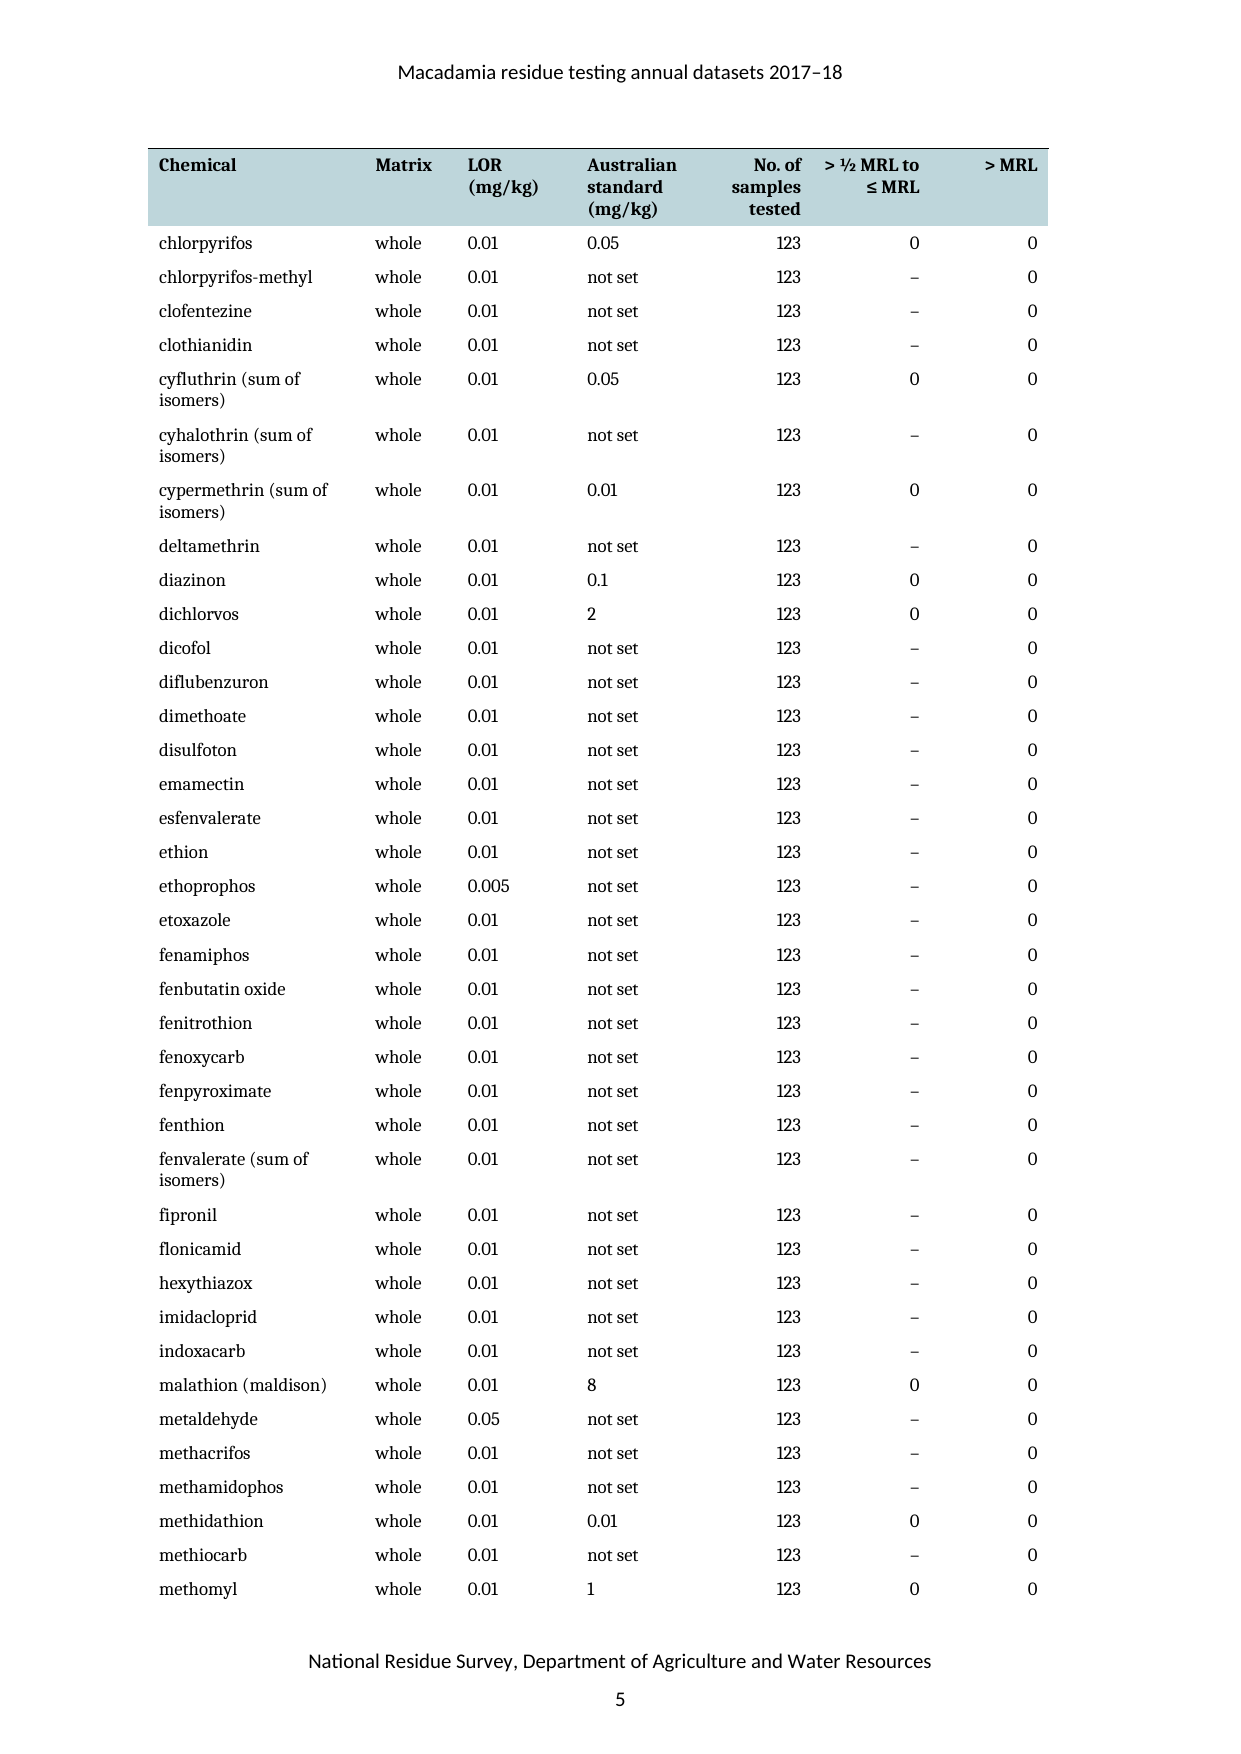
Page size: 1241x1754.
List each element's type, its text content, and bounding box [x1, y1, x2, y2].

table_cell not set [576, 1300, 704, 1334]
table_cell ethion [148, 836, 364, 870]
table_cell whole [364, 1232, 456, 1266]
table_cell 0.01 [456, 1074, 576, 1108]
table_cell 0 [930, 938, 1048, 972]
table_cell 0 [930, 1573, 1048, 1600]
table_cell 0 [930, 1470, 1048, 1504]
table_header Matrix [364, 149, 456, 226]
table_cell fipronil [148, 1198, 364, 1232]
table_cell whole [364, 1470, 456, 1504]
table_cell 123 [704, 1539, 812, 1572]
table_cell 0.01 [576, 474, 704, 529]
table_cell 123 [704, 328, 812, 362]
table_cell 0.01 [456, 362, 576, 418]
table_cell – [812, 1198, 930, 1232]
table_cell 8 [576, 1368, 704, 1402]
table_cell not set [576, 938, 704, 972]
table_cell 0 [812, 1368, 930, 1402]
table_cell 123 [704, 1040, 812, 1074]
table_cell 0.01 [456, 563, 576, 597]
table_cell – [812, 1142, 930, 1198]
table_cell not set [576, 260, 704, 294]
table_cell 123 [704, 1334, 812, 1368]
table_cell fenvalerate (sum of isomers) [148, 1142, 364, 1198]
table_cell 0 [930, 1300, 1048, 1334]
table_cell whole [364, 938, 456, 972]
table_cell – [812, 328, 930, 362]
table_cell not set [576, 904, 704, 938]
table_cell not set [576, 870, 704, 904]
table_cell whole [364, 768, 456, 802]
table_cell 0 [930, 1402, 1048, 1436]
table_cell 0 [930, 1074, 1048, 1108]
table_cell 0.01 [456, 1108, 576, 1142]
table_cell 0.05 [576, 362, 704, 418]
table_header > MRL [930, 149, 1048, 226]
table_cell – [812, 418, 930, 473]
table_cell – [812, 1402, 930, 1436]
table_cell whole [364, 972, 456, 1006]
table_cell 0.01 [456, 328, 576, 362]
table_cell diflubenzuron [148, 665, 364, 699]
table_cell 0.01 [456, 1504, 576, 1538]
table_header Chemical [148, 149, 364, 226]
table_cell whole [364, 802, 456, 836]
table_cell 123 [704, 1470, 812, 1504]
table_cell fenamiphos [148, 938, 364, 972]
table_header No. of samples tested [704, 149, 812, 226]
table_cell 0.01 [456, 1436, 576, 1470]
table_cell 0 [930, 474, 1048, 529]
table_cell 123 [704, 1436, 812, 1470]
table_cell 123 [704, 294, 812, 328]
table_cell – [812, 836, 930, 870]
table_cell imidacloprid [148, 1300, 364, 1334]
table_cell – [812, 1074, 930, 1108]
table_cell not set [576, 529, 704, 563]
table_cell 0.01 [456, 938, 576, 972]
table_cell 123 [704, 734, 812, 767]
table_cell whole [364, 1074, 456, 1108]
table_cell 123 [704, 1142, 812, 1198]
table_cell chlorpyrifos-methyl [148, 260, 364, 294]
table_cell 0 [930, 1108, 1048, 1142]
table_cell 0.005 [456, 870, 576, 904]
table_cell whole [364, 1006, 456, 1040]
table_cell whole [364, 631, 456, 665]
table_cell 0 [930, 1368, 1048, 1402]
table_cell – [812, 1539, 930, 1572]
table_cell 0 [930, 768, 1048, 802]
table_cell 123 [704, 1573, 812, 1600]
table_cell whole [364, 836, 456, 870]
table_cell 0.01 [456, 665, 576, 699]
table_cell 0.01 [456, 1470, 576, 1504]
table_cell whole [364, 1300, 456, 1334]
table_cell – [812, 768, 930, 802]
table_cell fenitrothion [148, 1006, 364, 1040]
table_cell not set [576, 734, 704, 767]
table_cell not set [576, 1470, 704, 1504]
table_cell 0 [930, 294, 1048, 328]
table_cell 0.01 [456, 1142, 576, 1198]
table_cell 0.01 [456, 260, 576, 294]
table_cell – [812, 1040, 930, 1074]
table_cell not set [576, 294, 704, 328]
table_cell – [812, 1232, 930, 1266]
table_cell 123 [704, 474, 812, 529]
table_cell – [812, 1436, 930, 1470]
table_cell whole [364, 226, 456, 260]
table_cell 0 [930, 1006, 1048, 1040]
table_cell 0 [930, 418, 1048, 473]
table_cell 123 [704, 1402, 812, 1436]
table_cell 0 [812, 563, 930, 597]
table_cell malathion (maldison) [148, 1368, 364, 1402]
table_cell 0.01 [456, 1232, 576, 1266]
table_cell fenpyroximate [148, 1074, 364, 1108]
table_cell 0.01 [456, 631, 576, 665]
table_cell chlorpyrifos [148, 226, 364, 260]
table_cell 0 [930, 802, 1048, 836]
table_cell 123 [704, 836, 812, 870]
table_cell not set [576, 665, 704, 699]
table_cell 0.1 [576, 563, 704, 597]
table_cell 123 [704, 1368, 812, 1402]
table_cell 123 [704, 260, 812, 294]
table_cell – [812, 1266, 930, 1300]
table_cell 0.01 [456, 1334, 576, 1368]
table_cell – [812, 1334, 930, 1368]
table_cell – [812, 938, 930, 972]
table_cell 0.01 [456, 1573, 576, 1600]
table_cell – [812, 1300, 930, 1334]
table_cell whole [364, 1368, 456, 1402]
table_cell 0 [930, 1040, 1048, 1074]
table_cell indoxacarb [148, 1334, 364, 1368]
table_cell 123 [704, 1232, 812, 1266]
table_cell whole [364, 1436, 456, 1470]
table_cell whole [364, 294, 456, 328]
table_cell etoxazole [148, 904, 364, 938]
table_cell diazinon [148, 563, 364, 597]
table_cell metaldehyde [148, 1402, 364, 1436]
table_cell not set [576, 1266, 704, 1300]
table_cell not set [576, 328, 704, 362]
table_cell cyhalothrin (sum of isomers) [148, 418, 364, 473]
table_cell 0.01 [456, 836, 576, 870]
table_cell whole [364, 870, 456, 904]
table_cell ethoprophos [148, 870, 364, 904]
table_cell fenthion [148, 1108, 364, 1142]
table_cell methacrifos [148, 1436, 364, 1470]
table_cell 0.01 [456, 1266, 576, 1300]
table_cell 0.01 [456, 294, 576, 328]
table_cell whole [364, 665, 456, 699]
table_cell 0.01 [456, 529, 576, 563]
table_cell 2 [576, 597, 704, 631]
table_cell not set [576, 1142, 704, 1198]
table_cell 123 [704, 802, 812, 836]
table_cell 123 [704, 870, 812, 904]
table_cell 123 [704, 1108, 812, 1142]
table_cell 0 [812, 1504, 930, 1538]
table_cell not set [576, 1006, 704, 1040]
table_cell 0 [812, 1573, 930, 1600]
table_cell methiocarb [148, 1539, 364, 1572]
table_cell whole [364, 699, 456, 733]
table_cell 0 [812, 474, 930, 529]
table_cell whole [364, 1266, 456, 1300]
table_cell not set [576, 836, 704, 870]
table_cell 123 [704, 226, 812, 260]
table_cell 0 [930, 1504, 1048, 1538]
table_cell 0.05 [456, 1402, 576, 1436]
table_cell whole [364, 1539, 456, 1572]
table_cell not set [576, 418, 704, 473]
table_cell – [812, 1108, 930, 1142]
table_cell not set [576, 1232, 704, 1266]
table_cell whole [364, 563, 456, 597]
table_cell 123 [704, 1006, 812, 1040]
table_cell 123 [704, 904, 812, 938]
table_cell whole [364, 362, 456, 418]
table_cell 0.01 [456, 1539, 576, 1572]
table_cell 0 [930, 631, 1048, 665]
table_cell fenbutatin oxide [148, 972, 364, 1006]
table_cell – [812, 1006, 930, 1040]
table_cell 0 [930, 972, 1048, 1006]
table_cell 0.05 [576, 226, 704, 260]
table_cell 0.01 [456, 802, 576, 836]
table_cell whole [364, 1040, 456, 1074]
table_cell methamidophos [148, 1470, 364, 1504]
table_cell 0 [930, 1266, 1048, 1300]
table_cell 0.01 [456, 1198, 576, 1232]
table_cell not set [576, 768, 704, 802]
table_cell clofentezine [148, 294, 364, 328]
table_cell – [812, 972, 930, 1006]
table_cell dicofol [148, 631, 364, 665]
table_header > ½ MRL to ≤ MRL [812, 149, 930, 226]
table_cell whole [364, 1402, 456, 1436]
table_cell hexythiazox [148, 1266, 364, 1300]
table_cell 0 [930, 1198, 1048, 1232]
table_cell dichlorvos [148, 597, 364, 631]
table_cell not set [576, 802, 704, 836]
table_cell not set [576, 1198, 704, 1232]
table_cell 0 [930, 870, 1048, 904]
table_cell 0.01 [456, 699, 576, 733]
table_cell cyfluthrin (sum of isomers) [148, 362, 364, 418]
table_cell – [812, 260, 930, 294]
table_cell 123 [704, 1074, 812, 1108]
table_cell dimethoate [148, 699, 364, 733]
table_cell 123 [704, 665, 812, 699]
table_cell not set [576, 699, 704, 733]
table_cell emamectin [148, 768, 364, 802]
table_cell 0 [930, 699, 1048, 733]
table_cell 0.01 [456, 597, 576, 631]
table_cell – [812, 631, 930, 665]
table_cell methomyl [148, 1573, 364, 1600]
table_cell methidathion [148, 1504, 364, 1538]
table_cell 123 [704, 768, 812, 802]
table_cell 123 [704, 563, 812, 597]
table_cell 0 [930, 597, 1048, 631]
table_cell 0.01 [456, 904, 576, 938]
table_cell whole [364, 1504, 456, 1538]
table_cell not set [576, 1436, 704, 1470]
table_cell 123 [704, 699, 812, 733]
table_cell 0.01 [456, 474, 576, 529]
table_cell 0 [930, 1142, 1048, 1198]
table_cell 0 [930, 836, 1048, 870]
table_cell deltamethrin [148, 529, 364, 563]
table_cell 0 [930, 529, 1048, 563]
table_cell 0 [930, 665, 1048, 699]
table_cell 123 [704, 529, 812, 563]
table_cell 123 [704, 418, 812, 473]
table_cell 123 [704, 1198, 812, 1232]
table_header Australian standard (mg/kg) [576, 149, 704, 226]
table_cell not set [576, 1539, 704, 1572]
table_cell – [812, 870, 930, 904]
table_cell – [812, 699, 930, 733]
table_cell 0 [930, 734, 1048, 767]
table_cell 1 [576, 1573, 704, 1600]
table_cell 0 [812, 597, 930, 631]
table_cell not set [576, 1402, 704, 1436]
table_cell – [812, 1470, 930, 1504]
table_cell whole [364, 1334, 456, 1368]
table_cell not set [576, 1074, 704, 1108]
table_cell whole [364, 1198, 456, 1232]
table_cell not set [576, 1108, 704, 1142]
table_cell whole [364, 529, 456, 563]
table_cell 0 [930, 1334, 1048, 1368]
table_cell 0.01 [456, 734, 576, 767]
table_cell 0 [930, 362, 1048, 418]
table_cell whole [364, 260, 456, 294]
table_cell 0.01 [576, 1504, 704, 1538]
table_cell 123 [704, 938, 812, 972]
table_cell disulfoton [148, 734, 364, 767]
table_cell – [812, 665, 930, 699]
table_cell not set [576, 972, 704, 1006]
table_cell fenoxycarb [148, 1040, 364, 1074]
table_cell whole [364, 1142, 456, 1198]
table_cell 0 [812, 226, 930, 260]
table_cell – [812, 904, 930, 938]
table_cell 0 [930, 226, 1048, 260]
table_cell 123 [704, 631, 812, 665]
table_cell clothianidin [148, 328, 364, 362]
table_cell whole [364, 734, 456, 767]
table_cell whole [364, 1108, 456, 1142]
table_header LOR (mg/kg) [456, 149, 576, 226]
table_cell 123 [704, 972, 812, 1006]
table_cell – [812, 294, 930, 328]
table_cell whole [364, 328, 456, 362]
table_cell cypermethrin (sum of isomers) [148, 474, 364, 529]
table_cell whole [364, 418, 456, 473]
table_cell whole [364, 904, 456, 938]
table_cell 123 [704, 1266, 812, 1300]
table_cell – [812, 802, 930, 836]
table_cell 0.01 [456, 1300, 576, 1334]
table_cell 123 [704, 597, 812, 631]
table_cell 0.01 [456, 1006, 576, 1040]
table_cell 0 [930, 260, 1048, 294]
table_cell 0 [930, 328, 1048, 362]
table_cell 123 [704, 1504, 812, 1538]
table_cell whole [364, 1573, 456, 1600]
table_cell flonicamid [148, 1232, 364, 1266]
table_cell 0 [930, 904, 1048, 938]
table_cell – [812, 734, 930, 767]
table_cell 0.01 [456, 972, 576, 1006]
table_cell 0 [930, 1436, 1048, 1470]
table_cell not set [576, 631, 704, 665]
table_cell esfenvalerate [148, 802, 364, 836]
table_cell 0.01 [456, 1040, 576, 1074]
table_cell 123 [704, 362, 812, 418]
table_cell 0 [930, 563, 1048, 597]
table_cell – [812, 529, 930, 563]
table_cell 0.01 [456, 768, 576, 802]
table_cell whole [364, 597, 456, 631]
table_cell not set [576, 1040, 704, 1074]
table_cell 0.01 [456, 226, 576, 260]
table_cell not set [576, 1334, 704, 1368]
table_cell 123 [704, 1300, 812, 1334]
table_cell 0.01 [456, 1368, 576, 1402]
table_cell 0 [930, 1539, 1048, 1572]
table_cell 0 [812, 362, 930, 418]
table_cell 0 [930, 1232, 1048, 1266]
table_cell whole [364, 474, 456, 529]
table_cell 0.01 [456, 418, 576, 473]
